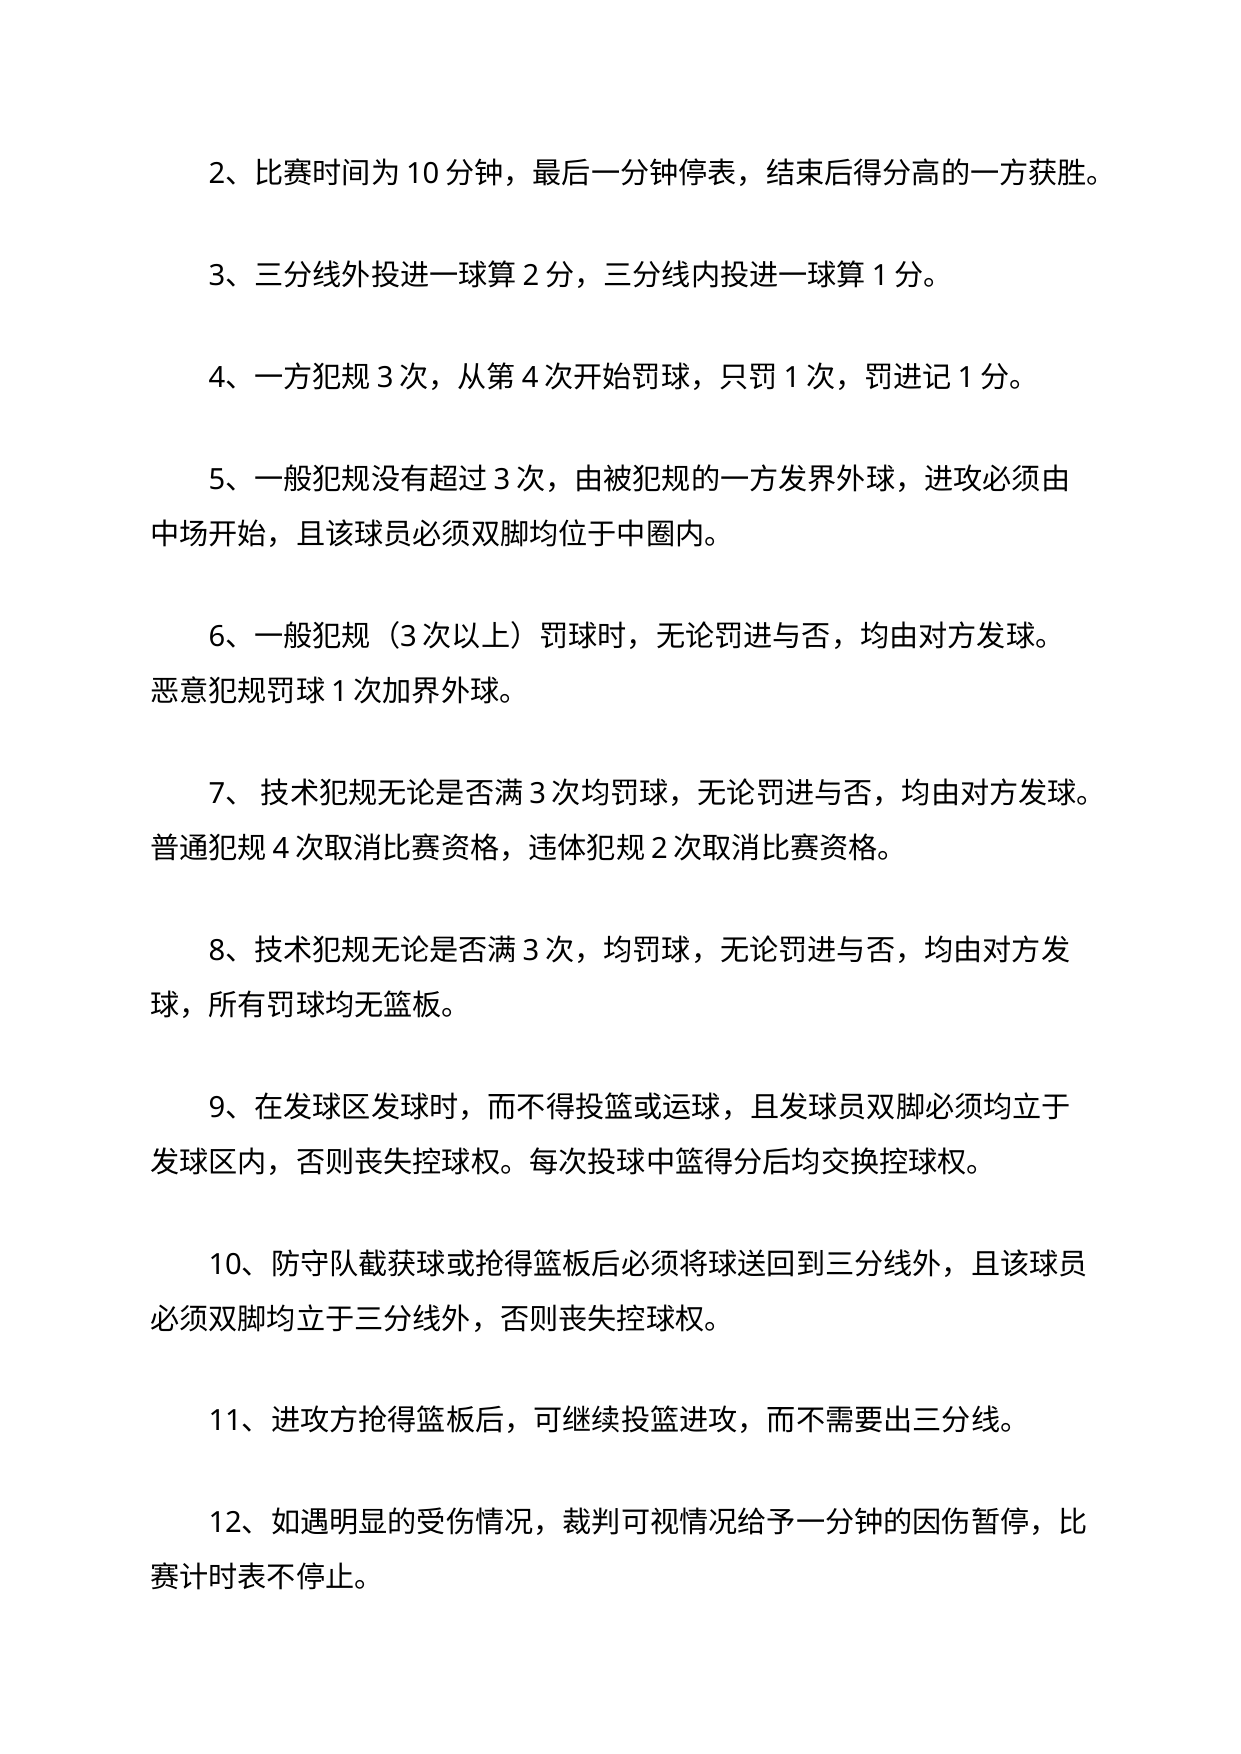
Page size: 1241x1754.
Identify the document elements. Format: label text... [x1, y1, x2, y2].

text 4、一方犯规3次，从第4次开始罚球，只罚1次，罚进记1分。 [150, 354, 1090, 396]
text 6、一般犯规（3次以上）罚球时，无论罚进与否，均由对方发球。恶意犯规罚球1次加界外球。 [150, 613, 1090, 710]
text 3、三分线外投进一球算2分，三分线内投进一球算1分。 [150, 252, 1090, 294]
text 2、比赛时间为10分钟，最后一分钟停表，结束后得分高的一方获胜。 [150, 150, 1090, 192]
text 10、防守队截获球或抢得篮板后必须将球送回到三分线外，且该球员必须双脚均立于三分线外，否则丧失控球权。 [150, 1240, 1090, 1337]
text 12、如遇明显的受伤情况，裁判可视情况给予一分钟的因伤暂停，比赛计时表不停止。 [150, 1499, 1090, 1596]
text 11、进攻方抢得篮板后，可继续投篮进攻，而不需要出三分线。 [150, 1397, 1090, 1439]
text 9、在发球区发球时，而不得投篮或运球，且发球员双脚必须均立于发球区内，否则丧失控球权。每次投球中篮得分后均交换控球权。 [150, 1083, 1090, 1181]
text 8、技术犯规无论是否满3次，均罚球，无论罚进与否，均由对方发球，所有罚球均无篮板。 [150, 927, 1090, 1024]
text 5、一般犯规没有超过3次，由被犯规的一方发界外球，进攻必须由中场开始，且该球员必须双脚均位于中圈内。 [150, 456, 1090, 553]
text 7、 技术犯规无论是否满3次均罚球，无论罚进与否，均由对方发球。普通犯规4次取消比赛资格，违体犯规2次取消比赛资格。 [150, 770, 1090, 867]
